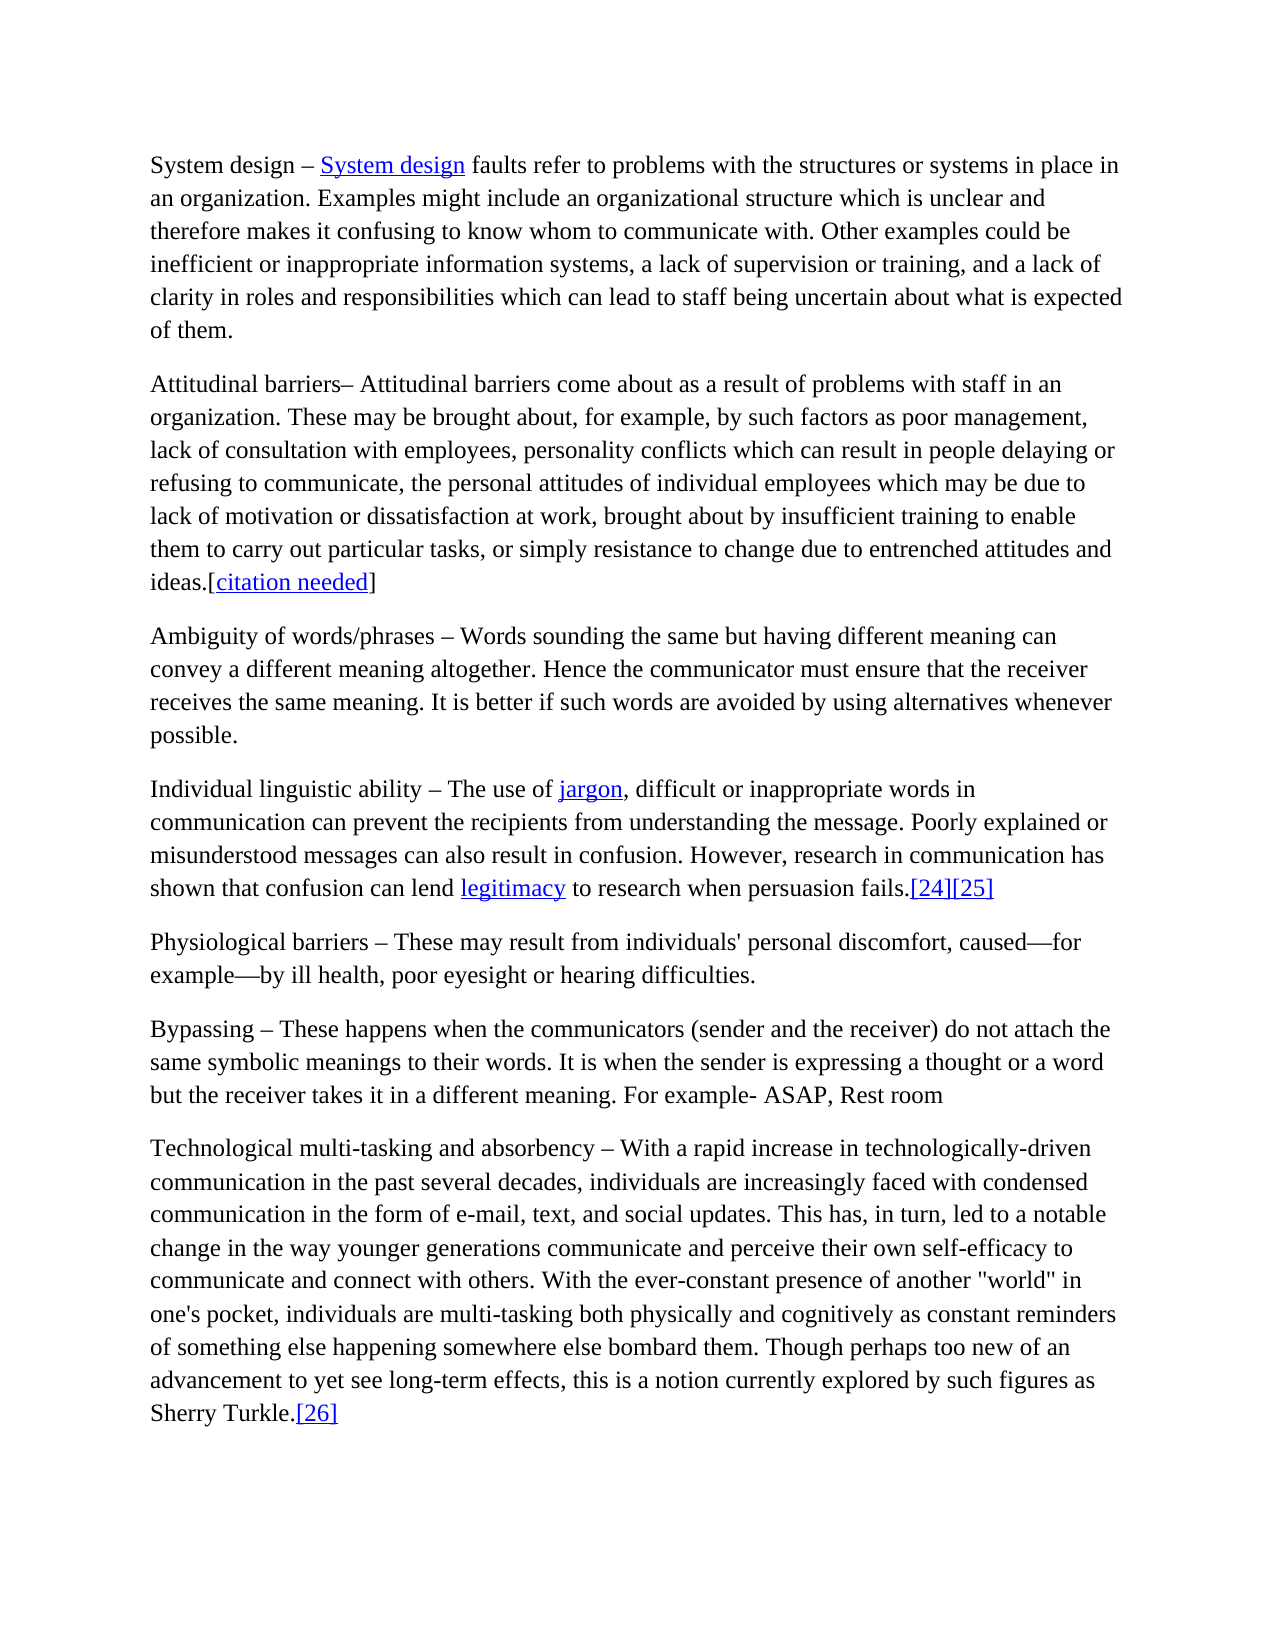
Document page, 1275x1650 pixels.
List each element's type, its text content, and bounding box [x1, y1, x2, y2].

text Technological multi-tasking and absorbency – With a rapid increase in technologically-driven communication in the past several decades, individuals are increasingly faced with condensed communication in the form of e-mail, text, and social updates. This has, in turn, led to a notable change in the way younger generations communicate and perceive their own self-efficacy to communicate and connect with others. With the ever-constant presence of another "world" in one's pocket, individuals are multi-tasking both physically and cognitively as constant reminders of something else happening somewhere else bombard them. Though perhaps too new of an advancement to yet see long-term effects, this is a notion currently explored by such figures as Sherry Turkle.[26] [150, 1133, 1125, 1426]
text Bypassing – These happens when the communicators (sender and the receiver) do not attach the same symbolic meanings to their words. It is when the sender is expressing a thought or a word but the receiver takes it in a different meaning. For example- ASAP, Rest room [150, 1014, 1125, 1108]
text Attitudinal barriers– Attitudinal barriers come about as a result of problems with staff in an organization. These may be brought about, for example, by such factors as poor management, lack of consultation with employees, personality conflicts which can result in people delaying or refusing to communicate, the personal attitudes of individual employees which may be due to lack of motivation or dissatisfaction at work, brought about by insufficient training to enable them to carry out particular tasks, or simply resistance to change due to entrenched attitudes and ideas.[citation needed] [150, 369, 1125, 596]
text Ambiguity of words/phrases – Words sounding the same but having different meaning can convey a different meaning altogether. Hence the communicator must ensure that the receiver receives the same meaning. It is better if such words are avoided by using alternatives whenever possible. [150, 621, 1125, 749]
text System design – System design faults refer to problems with the structures or systems in place in an organization. Examples might include an organizational structure which is unclear and therefore makes it confusing to know whom to communicate with. Other examples could be inefficient or inappropriate information systems, a lack of supervision or training, and a lack of clarity in roles and responsibilities which can lead to staff being uncertain about what is expected of them. [150, 150, 1125, 344]
text Physiological barriers – These may result from individuals' personal discomfort, caused—for example—by ill health, poor eyesight or hearing difficulties. [150, 927, 1125, 988]
text Individual linguistic ability – The use of jargon, difficult or inappropriate words in communication can prevent the recipients from understanding the message. Poorly explained or misunderstood messages can also result in confusion. However, research in communication has shown that confusion can lend legitimacy to research when persuasion fails.[24][25] [150, 774, 1125, 902]
